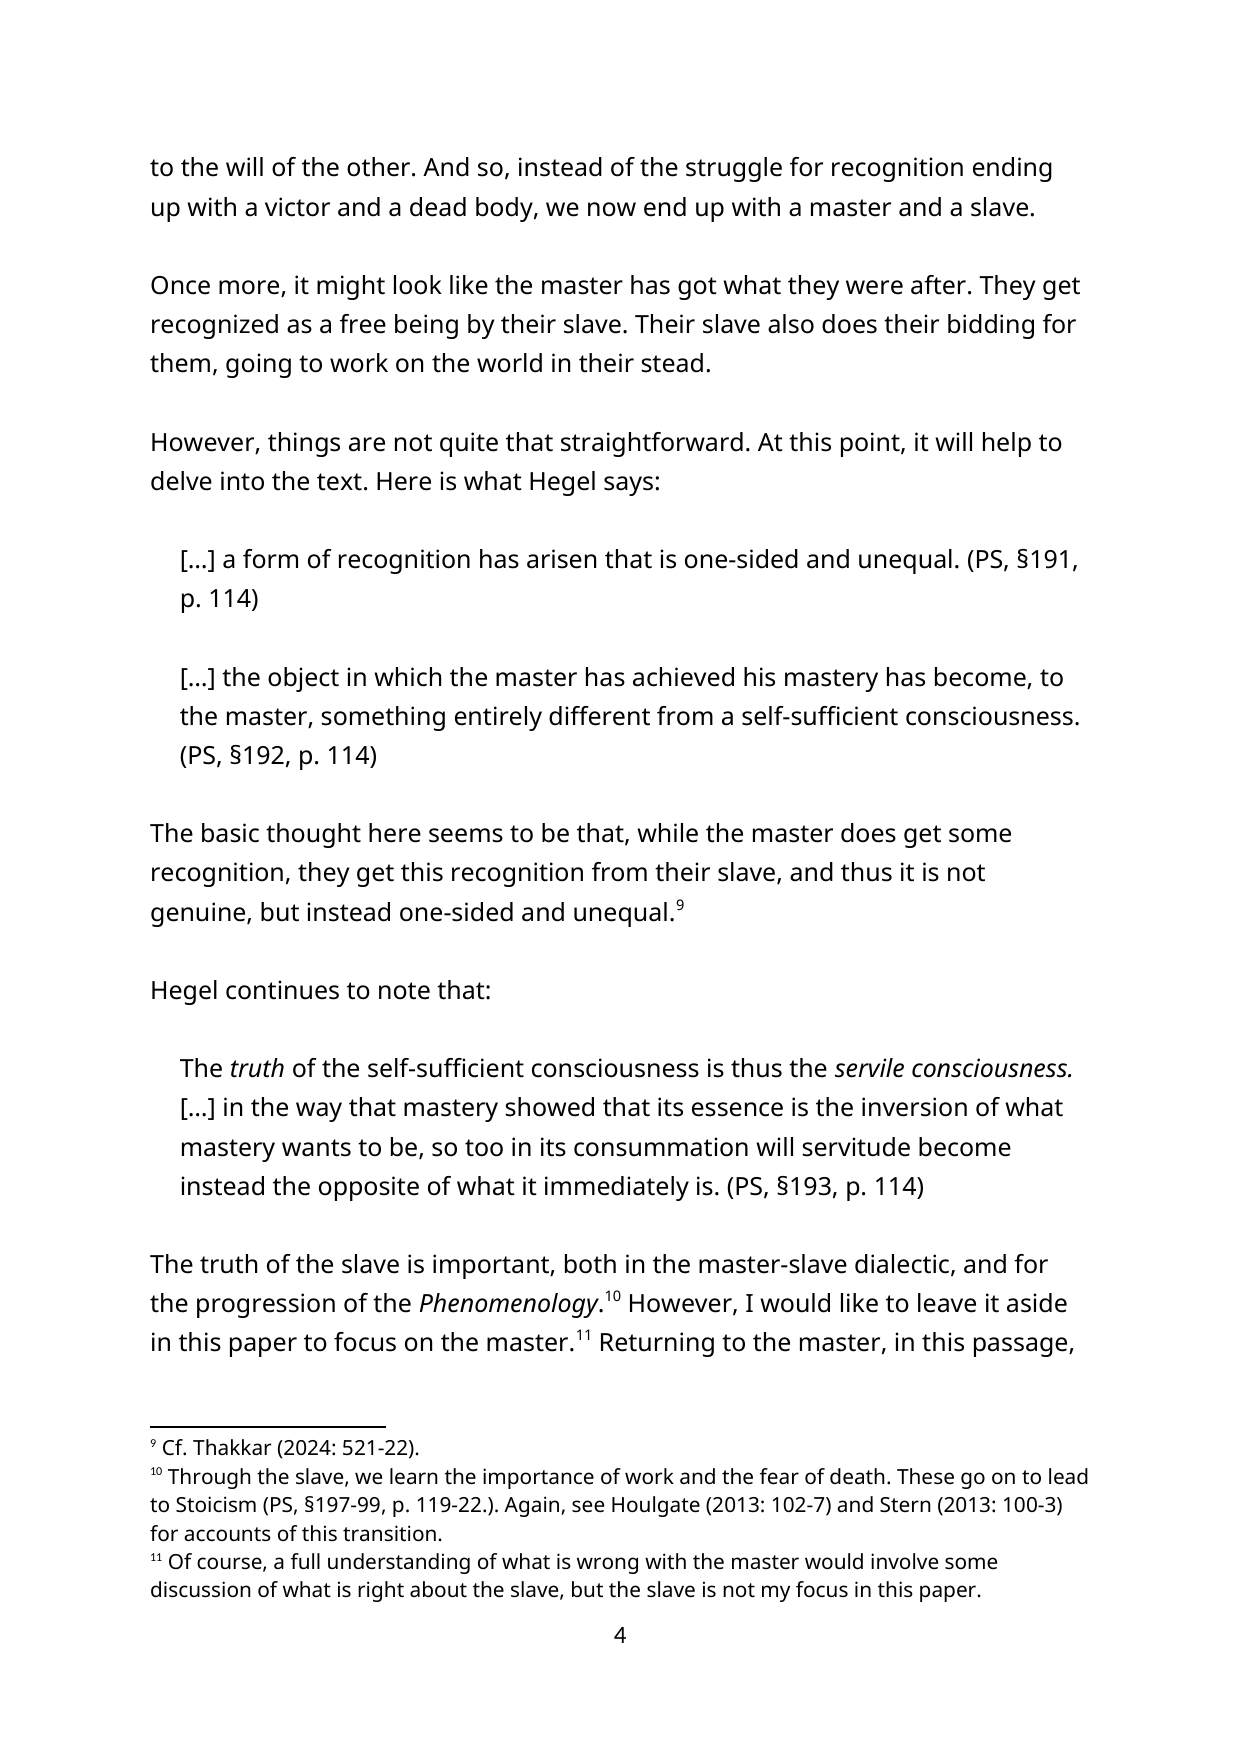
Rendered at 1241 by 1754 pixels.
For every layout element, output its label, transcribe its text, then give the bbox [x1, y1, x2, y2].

text However, things are not quite that straightforward. At this point, it will help to delve into the text. Here is what Hegel says: [150, 424, 1090, 497]
text […] the object in which the master has achieved his mastery has become, to the master, something entirely different from a self-sufficient consciousness. (PS, §192, p. 114) [179, 659, 1090, 772]
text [150, 150, 1090, 223]
text Hegel continues to note that: [150, 972, 1090, 1007]
text The basic thought here seems to be that, while the master does get some recognition, they get this recognition from their slave, and thus it is not genuine, but instead one-sided and unequal. [150, 816, 1090, 928]
text Once more, it might look like the master has got what they were after. They get recognized as a free being by their slave. Their slave also does their bidding for them, going to work on the world in their stead. [150, 267, 1090, 380]
text The truth of the self-sufficient consciousness is thus the servile consciousness. […] in the way that mastery showed that its essence is the inversion of what mastery wants to be, so too in its consummation will servitude become instead the opposite of what it immediately is. (PS, §193, p. 114) [179, 1051, 1090, 1202]
text […] a form of recognition has arisen that is one-sided and unequal. (PS, §191, p. 114) [179, 542, 1090, 615]
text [150, 1247, 1090, 1359]
